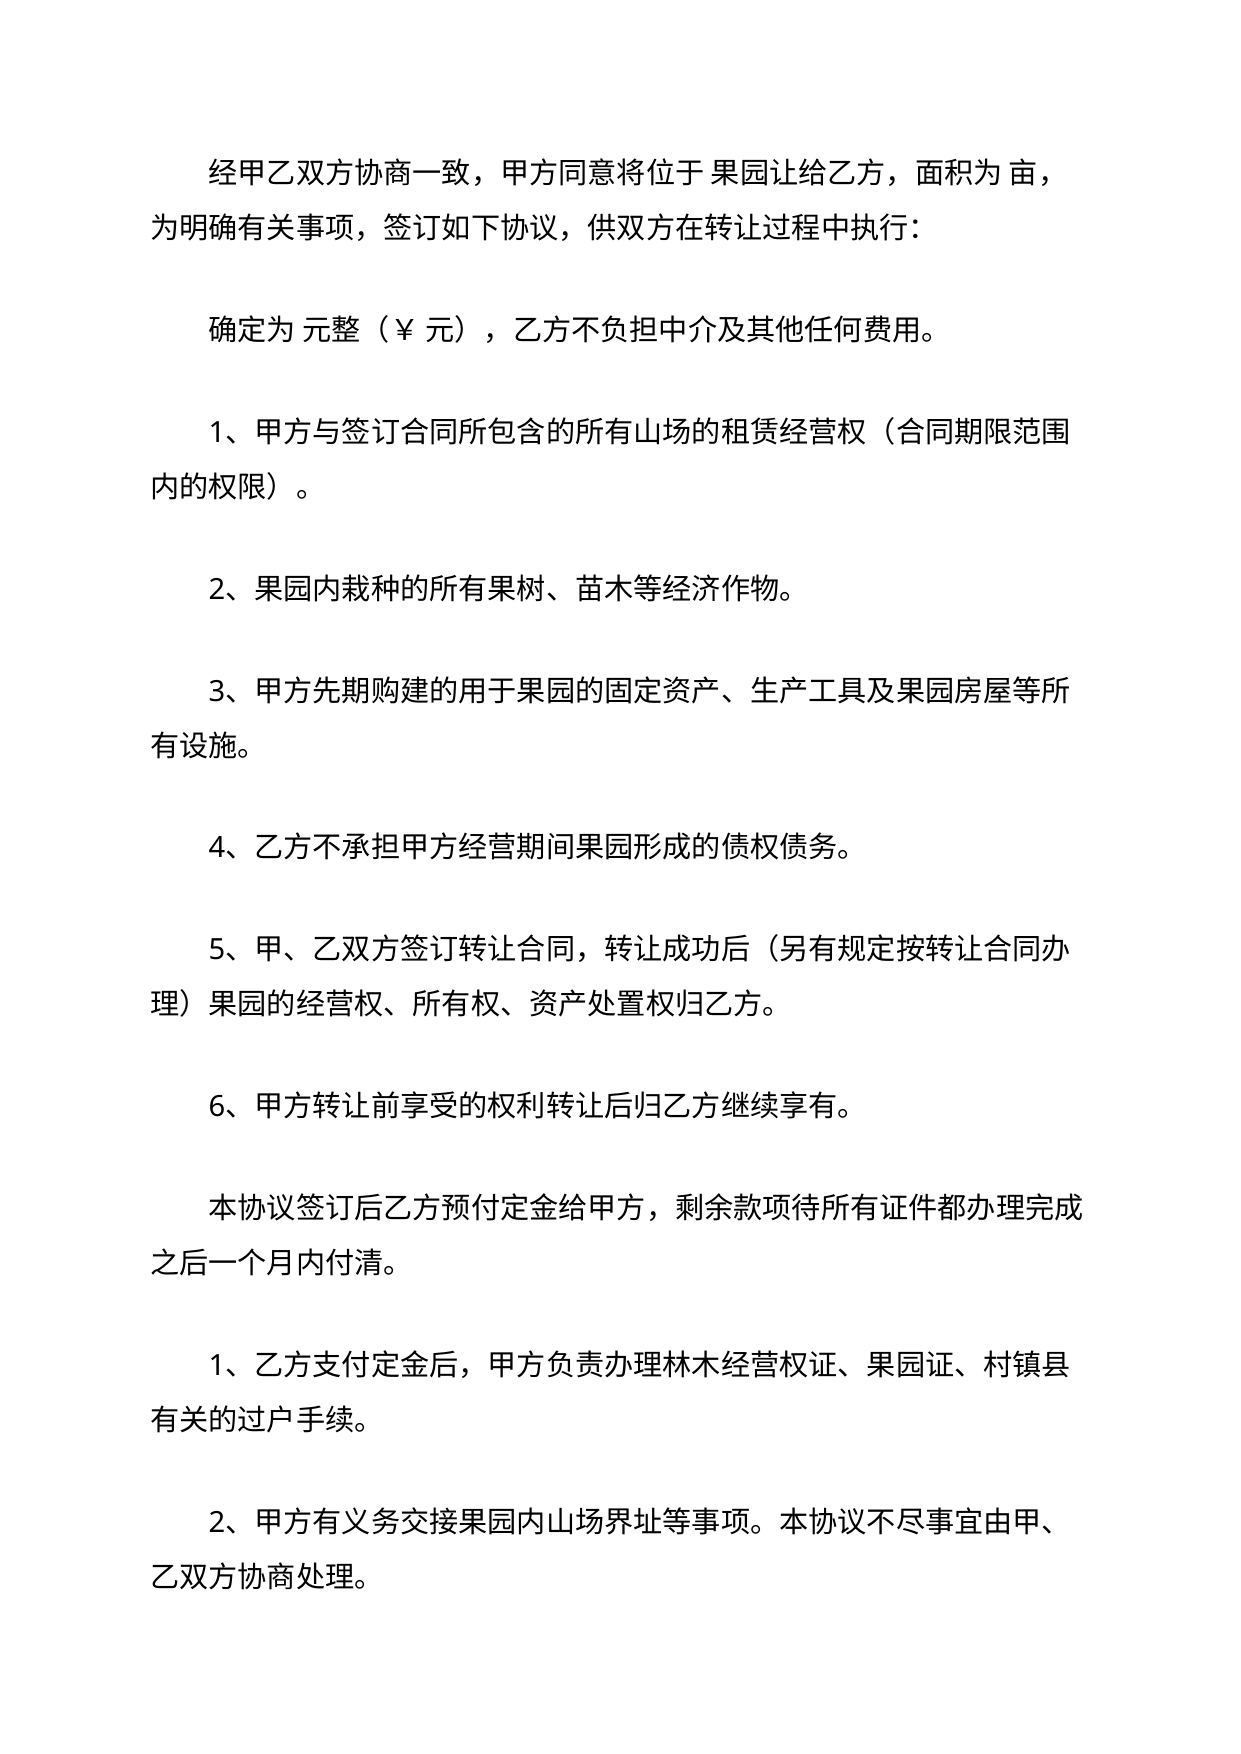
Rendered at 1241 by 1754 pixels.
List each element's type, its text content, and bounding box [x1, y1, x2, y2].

text 3、甲方先期购建的用于果园的固定资产、生产工具及果园房屋等所有设施。 [150, 667, 1090, 764]
text 1、乙方支付定金后，甲方负责办理林木经营权证、果园证、村镇县有关的过户手续。 [150, 1341, 1090, 1439]
text 4、乙方不承担甲方经营期间果园形成的债权债务。 [150, 824, 1090, 866]
text 经甲乙双方协商一致，甲方同意将位于 果园让给乙方，面积为 亩，为明确有关事项，签订如下协议，供双方在转让过程中执行： [150, 150, 1090, 247]
text 5、甲、乙双方签订转让合同，转让成功后（另有规定按转让合同办理）果园的经营权、所有权、资产处置权归乙方。 [150, 926, 1090, 1023]
text 6、甲方转让前享受的权利转让后归乙方继续享有。 [150, 1083, 1090, 1125]
text 确定为 元整（￥ 元），乙方不负担中介及其他任何费用。 [150, 307, 1090, 349]
text 2、甲方有义务交接果园内山场界址等事项。本协议不尽事宜由甲、乙双方协商处理。 [150, 1498, 1090, 1595]
text 本协议签订后乙方预付定金给甲方，剩余款项待所有证件都办理完成之后一个月内付清。 [150, 1185, 1090, 1282]
text 2、果园内栽种的所有果树、苗木等经济作物。 [150, 565, 1090, 608]
text 1、甲方与签订合同所包含的所有山场的租赁经营权（合同期限范围内的权限）。 [150, 408, 1090, 506]
